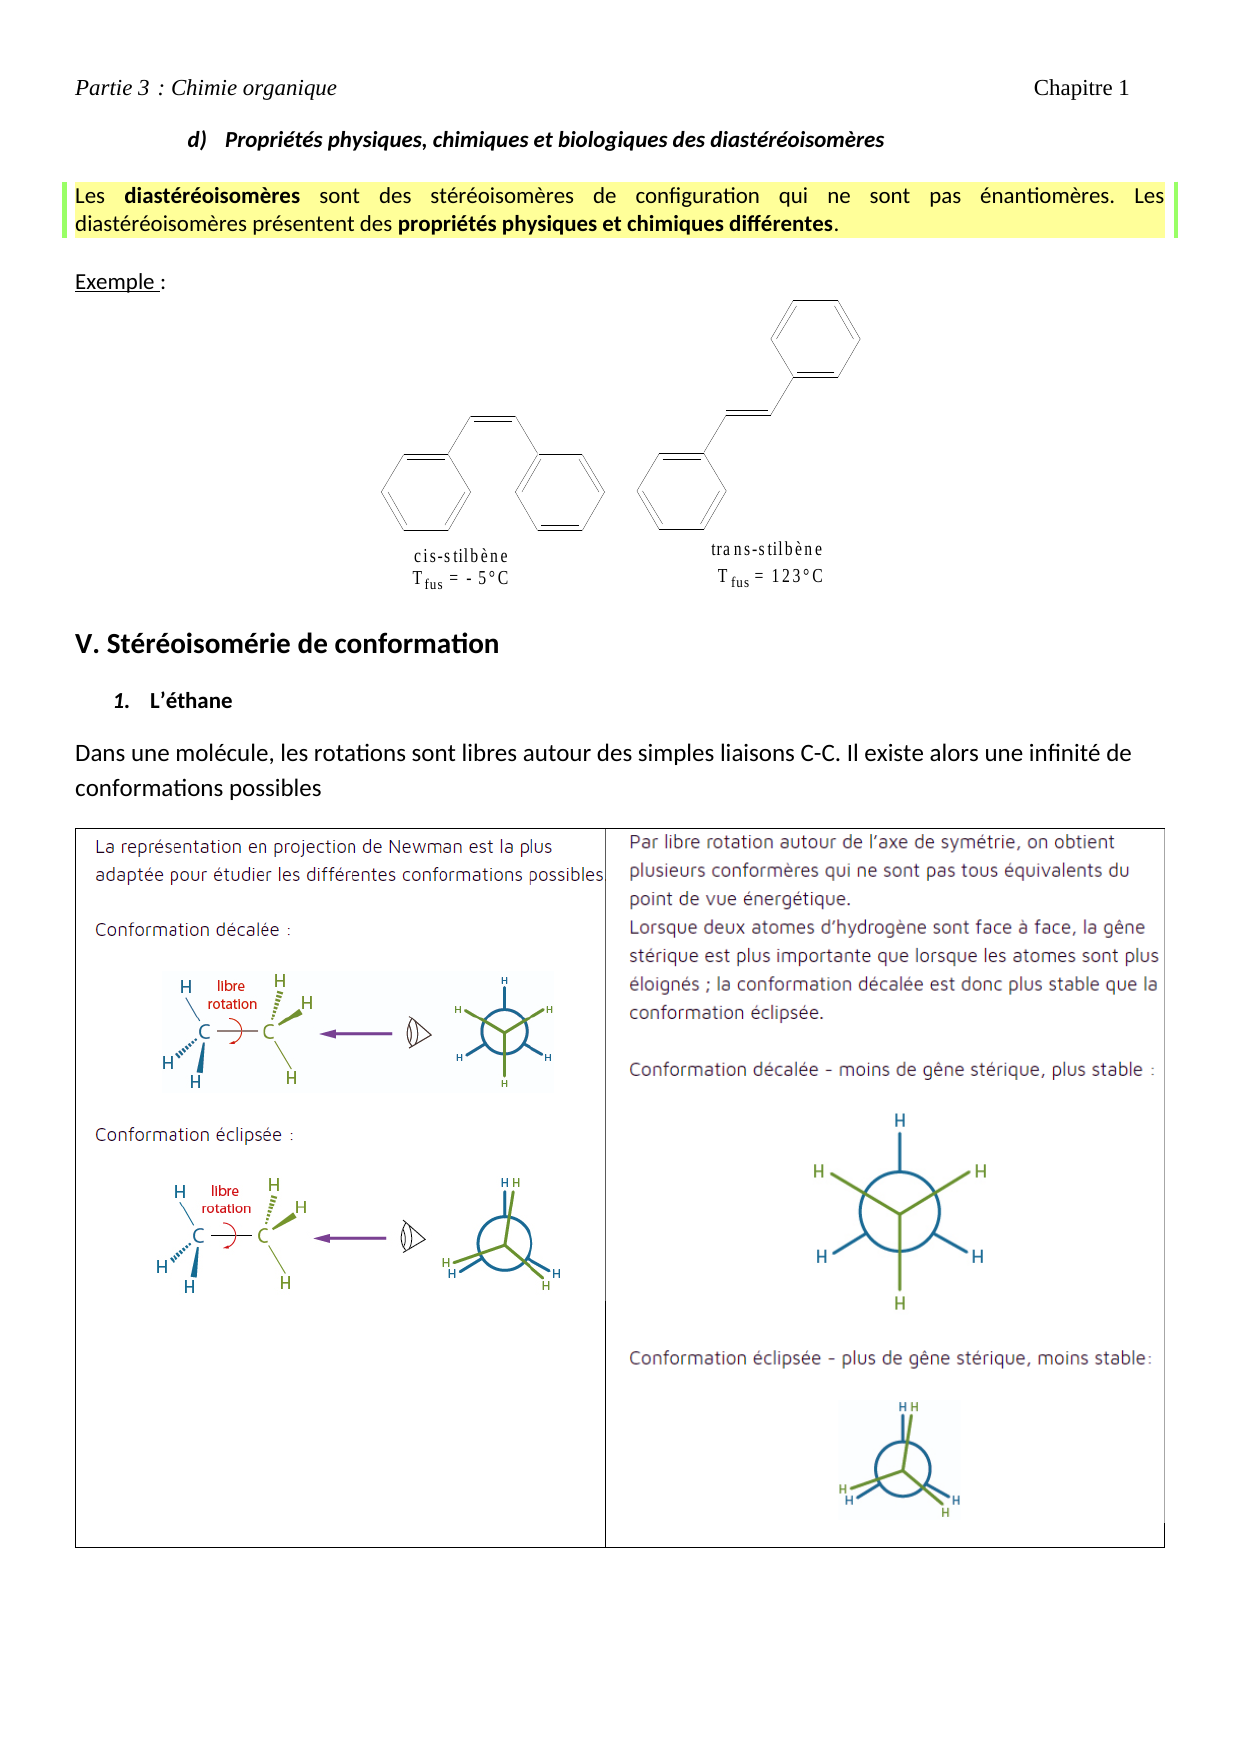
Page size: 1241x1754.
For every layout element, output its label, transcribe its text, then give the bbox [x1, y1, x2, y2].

text Exemple : [75, 267, 1165, 295]
picture [616, 829, 1165, 1523]
picture [86, 829, 606, 1301]
text V. Stéréoisomérie de conformation [75, 625, 1165, 661]
table_header [606, 829, 1164, 1547]
table_header [76, 829, 605, 1547]
text Les diastéréoisomères sont des stéréoisomères de configuration qui ne sont pas énantiomères. Les diastéréoisomères présentent des propriétés physiques et chimiques différentes. [75, 182, 1165, 238]
list L’éthane [112, 686, 1165, 714]
text Dans une molécule, les rotations sont libres autour des simples liaisons C-C. Il existe alors une infinité de conformations possibles [75, 737, 1165, 803]
list Propriétés physiques, chimiques et biologiques des diastéréoisomères [187, 126, 1165, 153]
